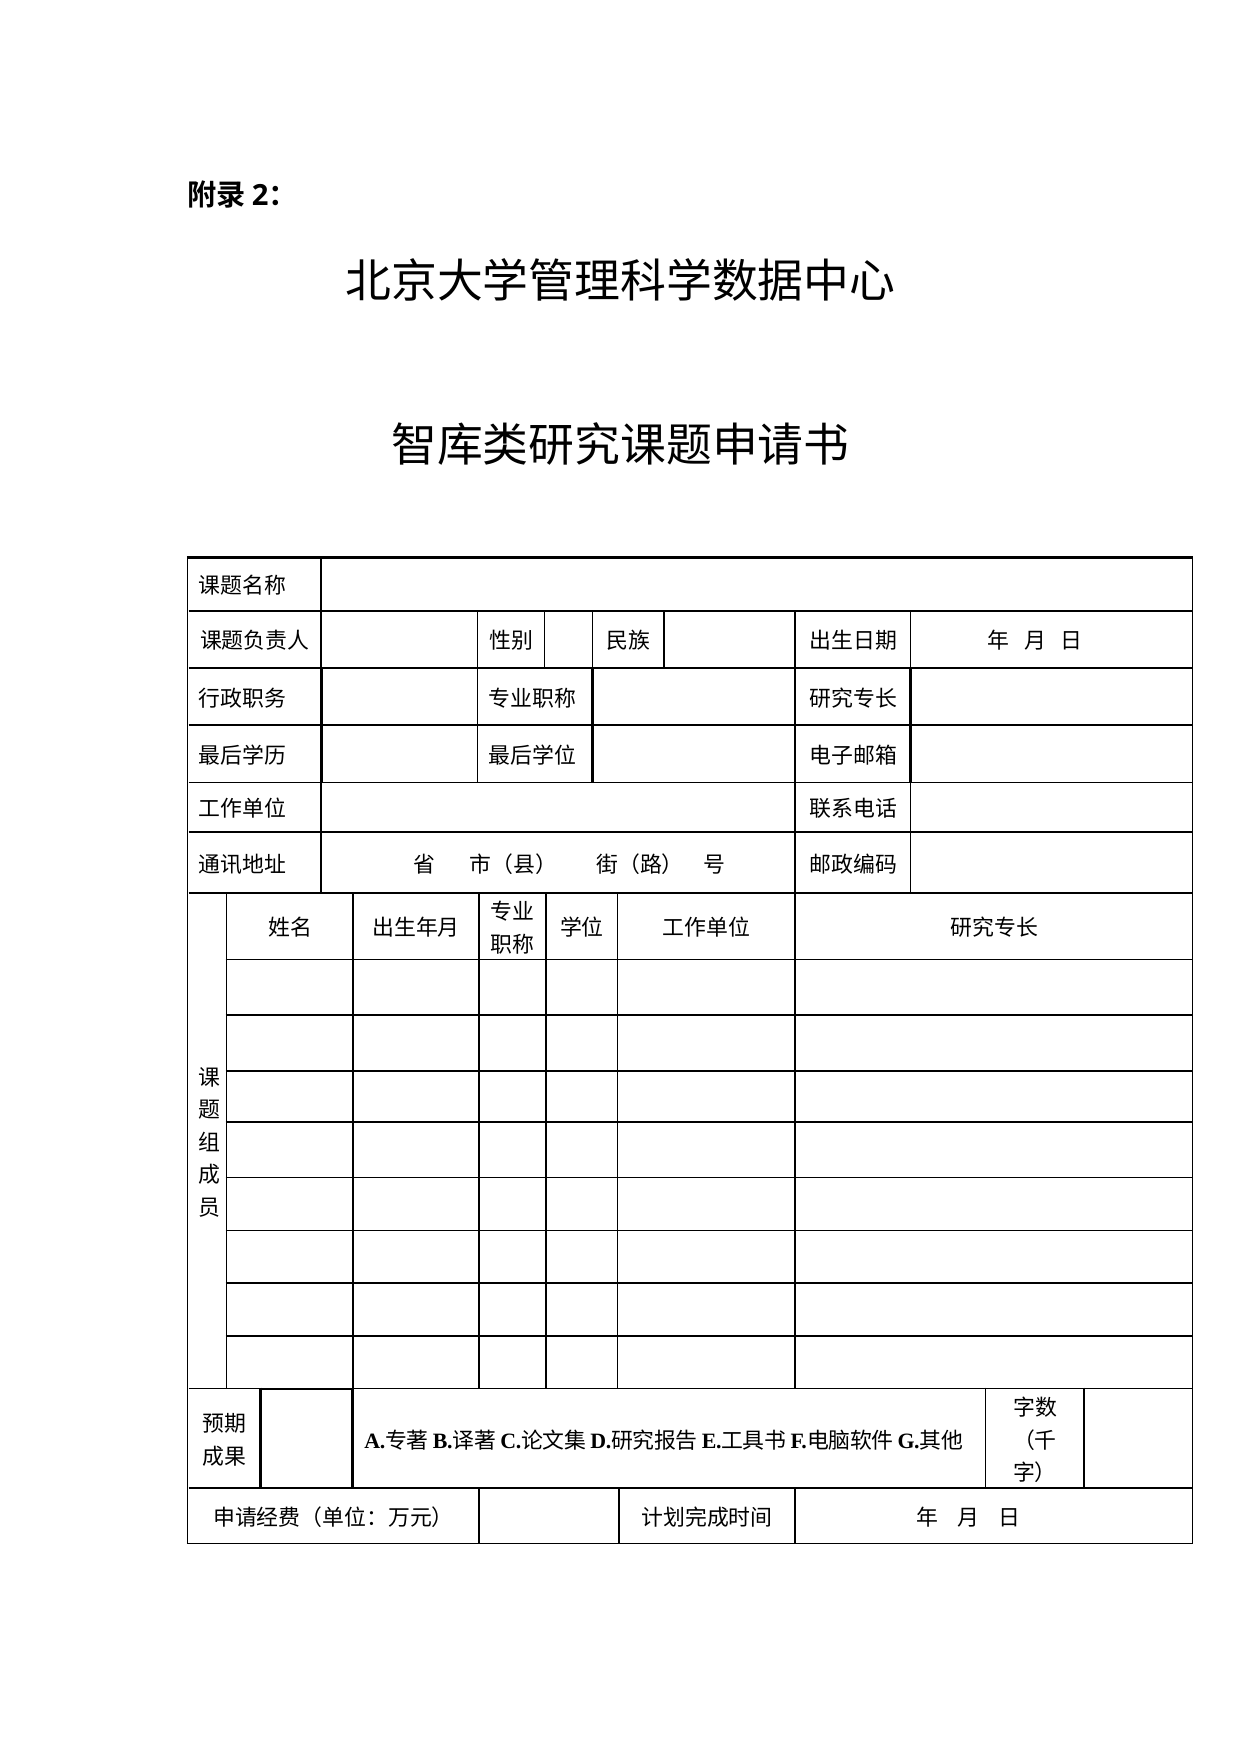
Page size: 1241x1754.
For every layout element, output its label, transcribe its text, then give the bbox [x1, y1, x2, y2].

table_cell [618, 1123, 794, 1177]
table_cell 邮政编码 [796, 833, 910, 892]
table_cell [618, 960, 794, 1014]
table_cell [618, 1231, 794, 1282]
table_cell [547, 1072, 617, 1121]
table_cell 学位 [547, 894, 617, 959]
table_cell [227, 1123, 352, 1177]
table_cell [796, 1337, 1192, 1388]
table_cell 字数 （千字） [986, 1389, 1083, 1487]
table_cell [354, 960, 478, 1014]
table_cell [322, 783, 794, 831]
table_cell 年 月 日 [796, 1489, 1192, 1542]
table_cell [547, 1123, 617, 1177]
table_cell 工作单位 [188, 783, 320, 831]
table_cell [227, 1284, 352, 1335]
table_cell [618, 1284, 794, 1335]
table_cell [547, 960, 617, 1014]
table_cell [618, 1072, 794, 1121]
table_cell 最后学历 [188, 725, 320, 781]
table_cell [480, 1072, 545, 1121]
table_cell 姓名 [227, 894, 352, 959]
table_cell 研究专长 [796, 669, 909, 724]
table_cell [227, 960, 352, 1014]
table_cell 电子邮箱 [796, 726, 909, 781]
table_cell [480, 1231, 545, 1282]
table_cell [547, 1016, 617, 1070]
table_cell 年 月 日 [911, 612, 1192, 667]
table_cell 出生日期 [796, 612, 910, 667]
table_cell [547, 1178, 617, 1229]
table_cell 课题组成员 [188, 893, 226, 1388]
table_cell [227, 1016, 352, 1070]
table_cell 专业 职称 [480, 894, 545, 959]
table_cell 申请经费（单位：万元） [188, 1488, 478, 1542]
table_cell [911, 833, 1192, 892]
table_cell 工作单位 [618, 894, 794, 959]
table_header 课题名称 [188, 559, 320, 610]
table_cell [911, 783, 1192, 831]
table_cell [262, 1390, 351, 1487]
table_cell [545, 612, 592, 667]
table_cell 通讯地址 [188, 832, 320, 892]
table_cell [227, 1072, 352, 1121]
table_cell 课题负责人 [188, 611, 320, 667]
table_cell 行政职务 [188, 668, 320, 724]
table_cell 研究专长 [796, 894, 1192, 959]
table_cell [618, 1337, 794, 1388]
table_cell [1085, 1389, 1192, 1487]
table_cell 预期成果 [188, 1389, 259, 1487]
text 智库类研究课题申请书 [187, 392, 1053, 490]
table_cell [796, 1178, 1192, 1229]
table_cell [322, 612, 477, 667]
table_cell 计划完成时间 [620, 1489, 794, 1542]
text 北京大学管理科学数据中心 [187, 229, 1053, 326]
table_cell 最后学位 [478, 726, 591, 781]
table_cell [547, 1231, 617, 1282]
table_cell [618, 1016, 794, 1070]
table_cell [227, 1178, 352, 1229]
table_cell [594, 726, 794, 781]
table_cell [480, 1284, 545, 1335]
table_cell [480, 1337, 545, 1388]
table_cell [796, 1072, 1192, 1121]
table_cell [796, 1016, 1192, 1070]
table_cell [354, 1072, 478, 1121]
table_cell [354, 1123, 478, 1177]
table_cell [480, 1123, 545, 1177]
table_header [322, 559, 1192, 610]
table_cell 省 市（县） 街（路） 号 [322, 833, 794, 892]
table_cell [547, 1337, 617, 1388]
table_cell [480, 1016, 545, 1070]
table_cell [547, 1284, 617, 1335]
table_cell [796, 960, 1192, 1014]
table_cell [480, 1178, 545, 1229]
text 附录2： [187, 162, 1053, 216]
table_cell [665, 612, 794, 667]
table_cell [354, 1231, 478, 1282]
table_cell [323, 726, 477, 781]
table_cell 性别 [478, 612, 544, 667]
table_cell [354, 1178, 478, 1229]
table_cell [912, 669, 1192, 724]
table_cell [480, 960, 545, 1014]
table_cell [323, 669, 477, 724]
table_cell [354, 1284, 478, 1335]
table_cell [480, 1489, 618, 1542]
table_cell [354, 1337, 478, 1388]
table_cell 出生年月 [354, 894, 478, 959]
table_cell [912, 726, 1192, 781]
table_cell [796, 1284, 1192, 1335]
table_cell 联系电话 [796, 783, 910, 831]
table_cell [227, 1231, 352, 1282]
table_cell [594, 669, 794, 724]
table_cell [796, 1231, 1192, 1282]
table_cell [618, 1178, 794, 1229]
table_cell [354, 1016, 478, 1070]
table_cell [796, 1123, 1192, 1177]
table_cell [227, 1337, 352, 1388]
table_cell 专业职称 [478, 669, 591, 724]
table_cell 民族 [593, 612, 663, 667]
table_cell A.专著B.译著C.论文集D.研究报告E.工具书F.电脑软件G.其他 [354, 1389, 985, 1487]
